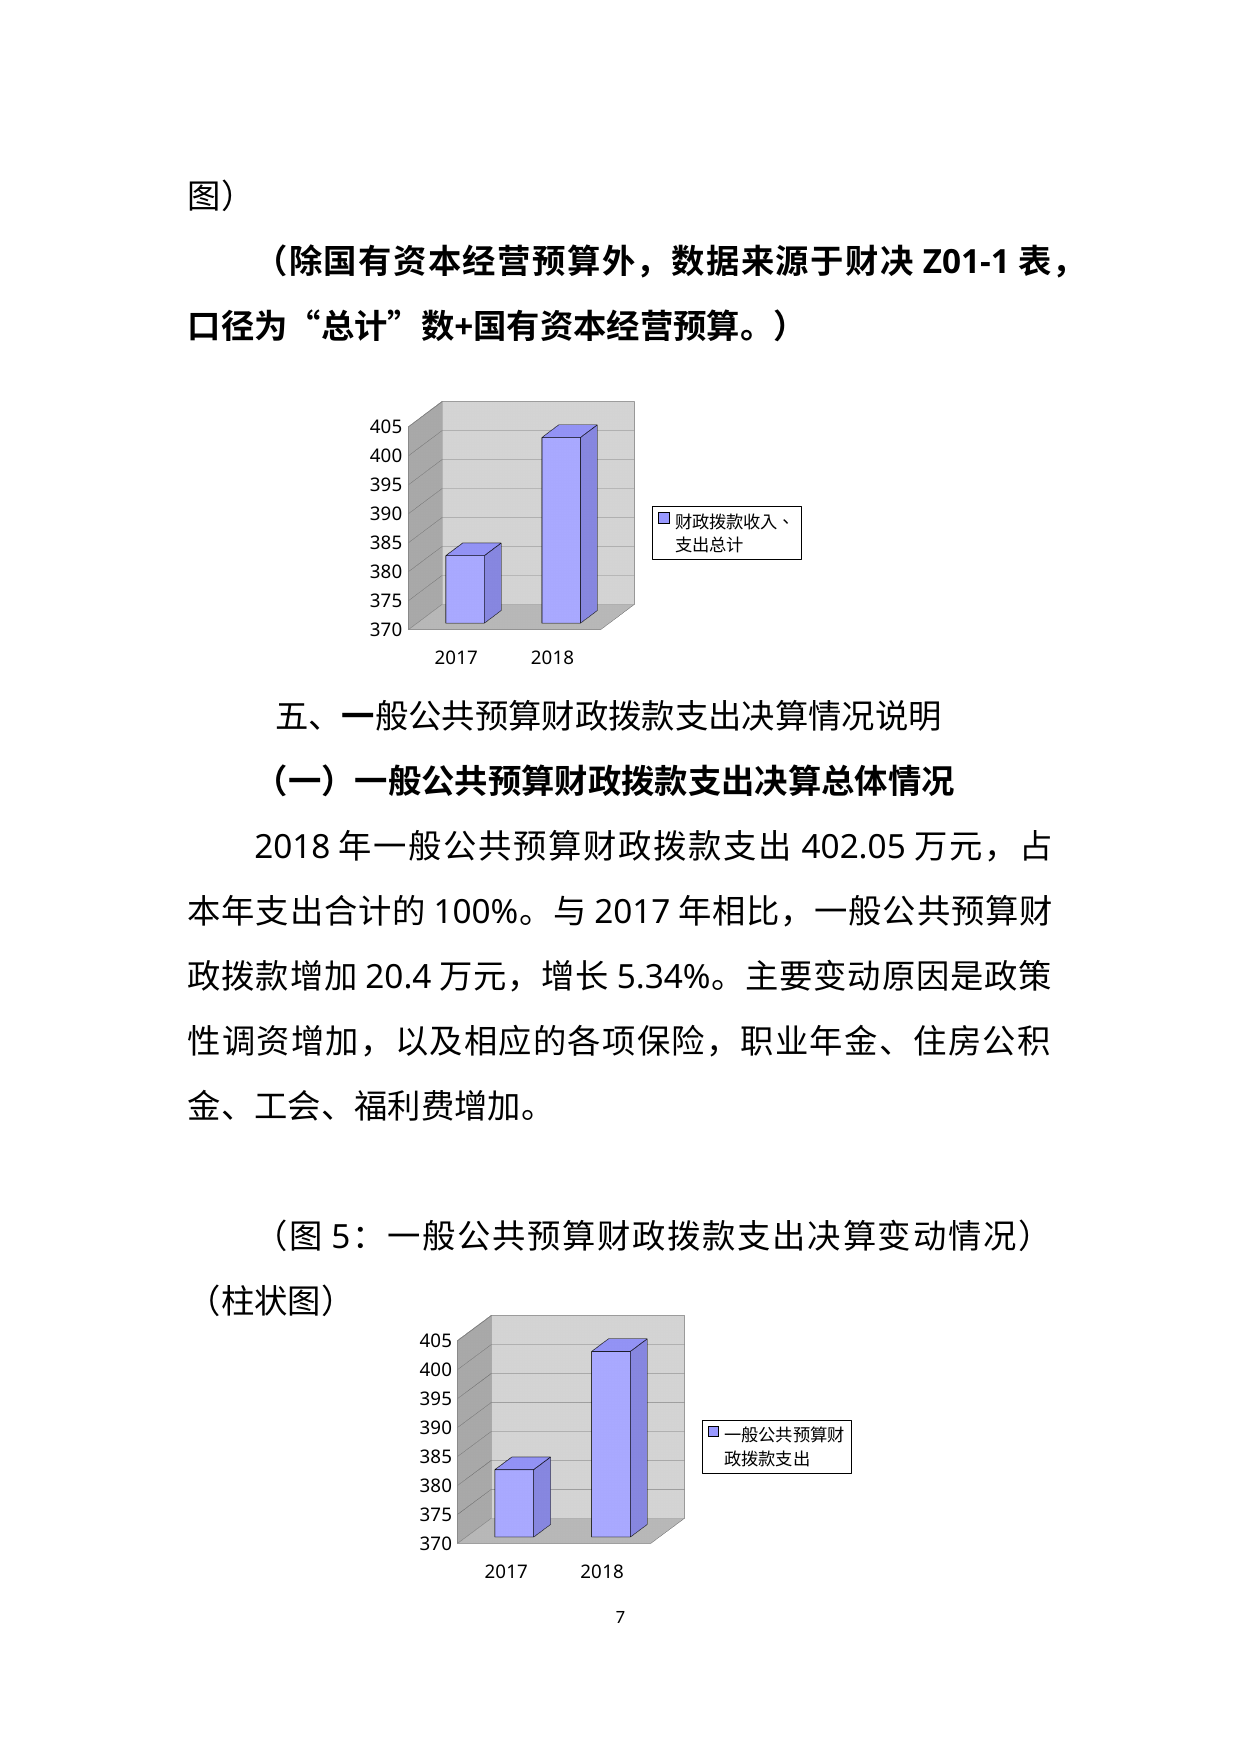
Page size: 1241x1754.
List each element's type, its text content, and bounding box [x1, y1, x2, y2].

text 2018年一般公共预算财政拨款支出402.05万元，占本年支出合计的100%。与2017年相比，一般公共预算财政拨款增加20.4万元，增长5.34%。主要变动原因是政策性调资增加，以及相应的各项保险，职业年金、住房公积金、工会、福利费增加。 [187, 812, 1053, 1137]
text 五、一般公共预算财政拨款支出决算情况说明 [187, 682, 1053, 747]
text （一）一般公共预算财政拨款支出决算总体情况 [187, 747, 1053, 812]
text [187, 162, 1053, 227]
text （除国有资本经营预算外，数据来源于财决Z01-1表，口径为“总计”数+国有资本经营预算。） [187, 227, 1053, 357]
text （图5：一般公共预算财政拨款支出决算变动情况）（柱状图） [187, 1202, 1053, 1332]
